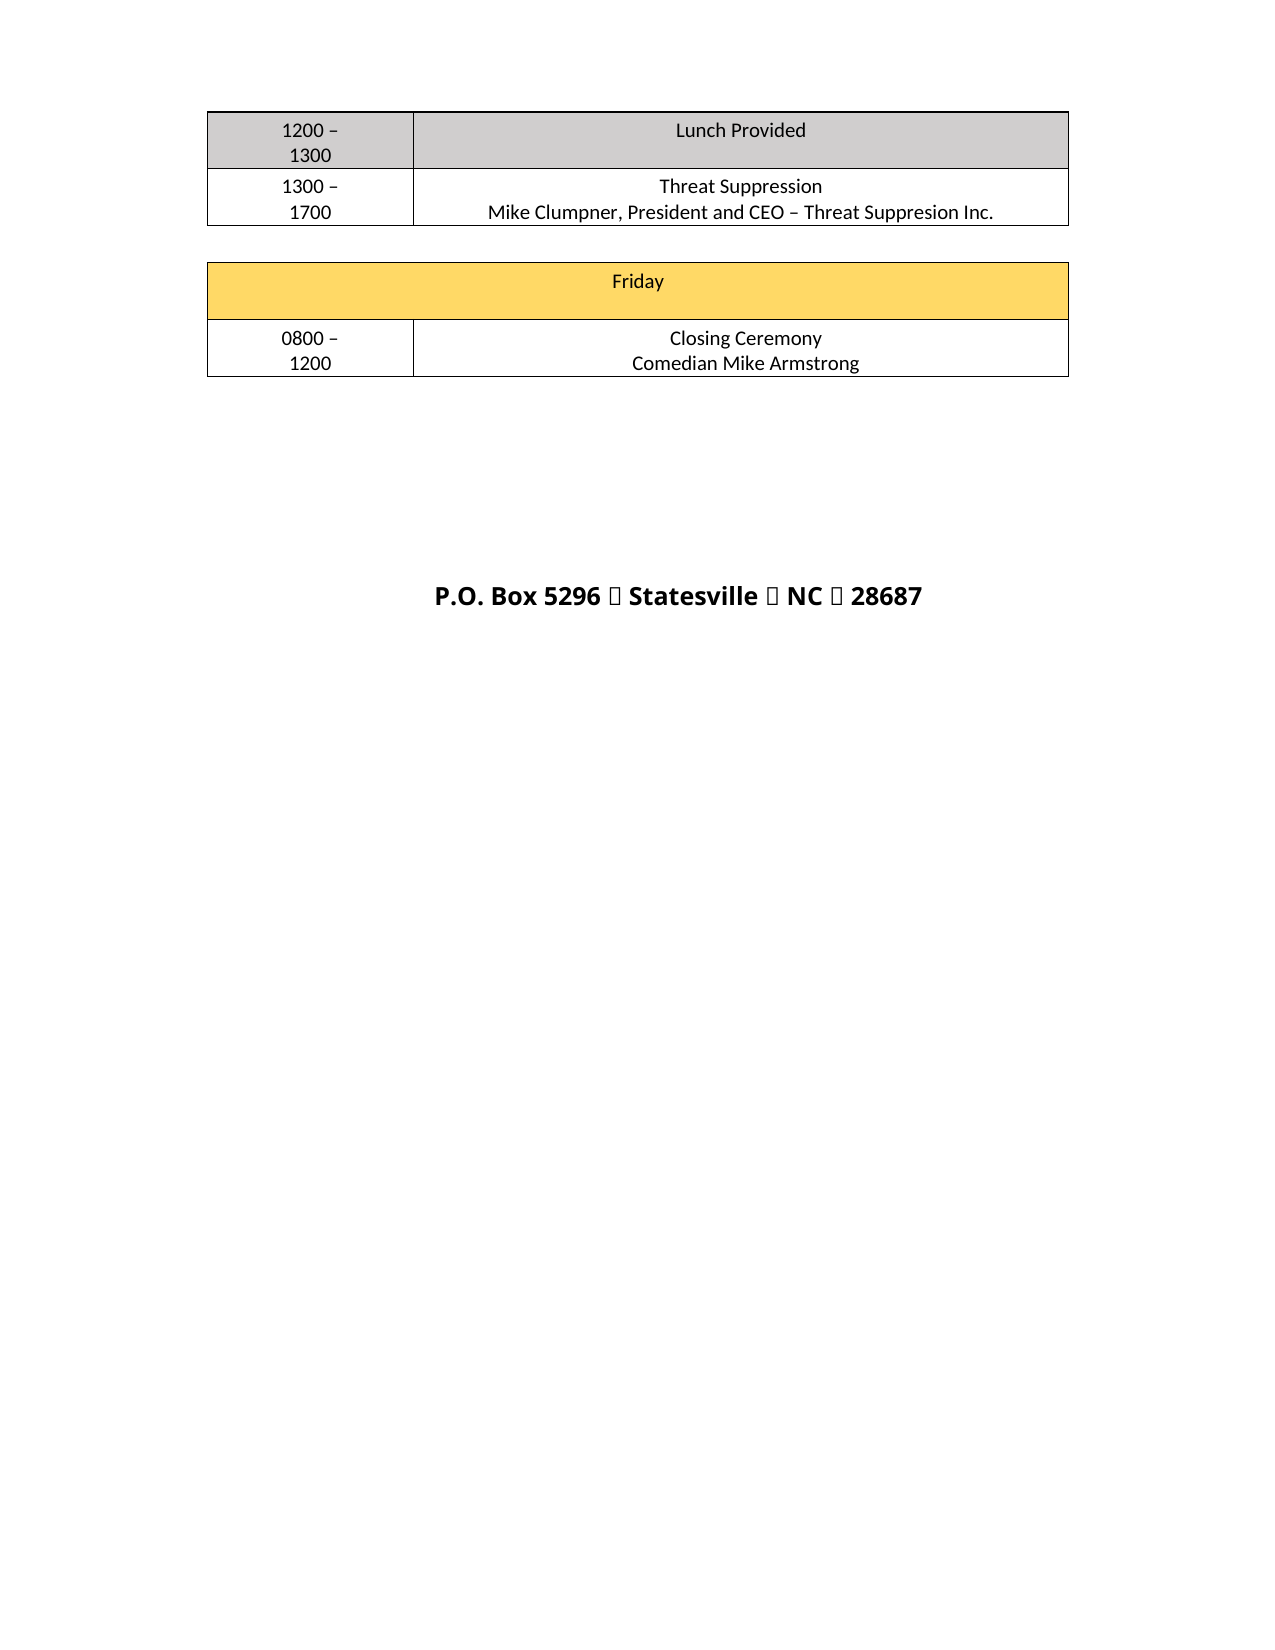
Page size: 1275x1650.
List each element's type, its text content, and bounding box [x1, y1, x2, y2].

table_header Friday [413, 263, 1068, 319]
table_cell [414, 169, 1068, 224]
table_cell Closing Ceremony Comedian Mike Armstrong [414, 320, 1068, 376]
text P.O. Box 5296  Statesville  NC  28687 [150, 578, 922, 612]
table_cell Lunch Provided [414, 113, 1068, 168]
table_cell 0800 – 1200 [208, 320, 413, 376]
table_cell 1200 – 1300 [208, 113, 413, 168]
table_cell 1300 – 1700 [208, 169, 413, 224]
table_header [208, 263, 413, 319]
